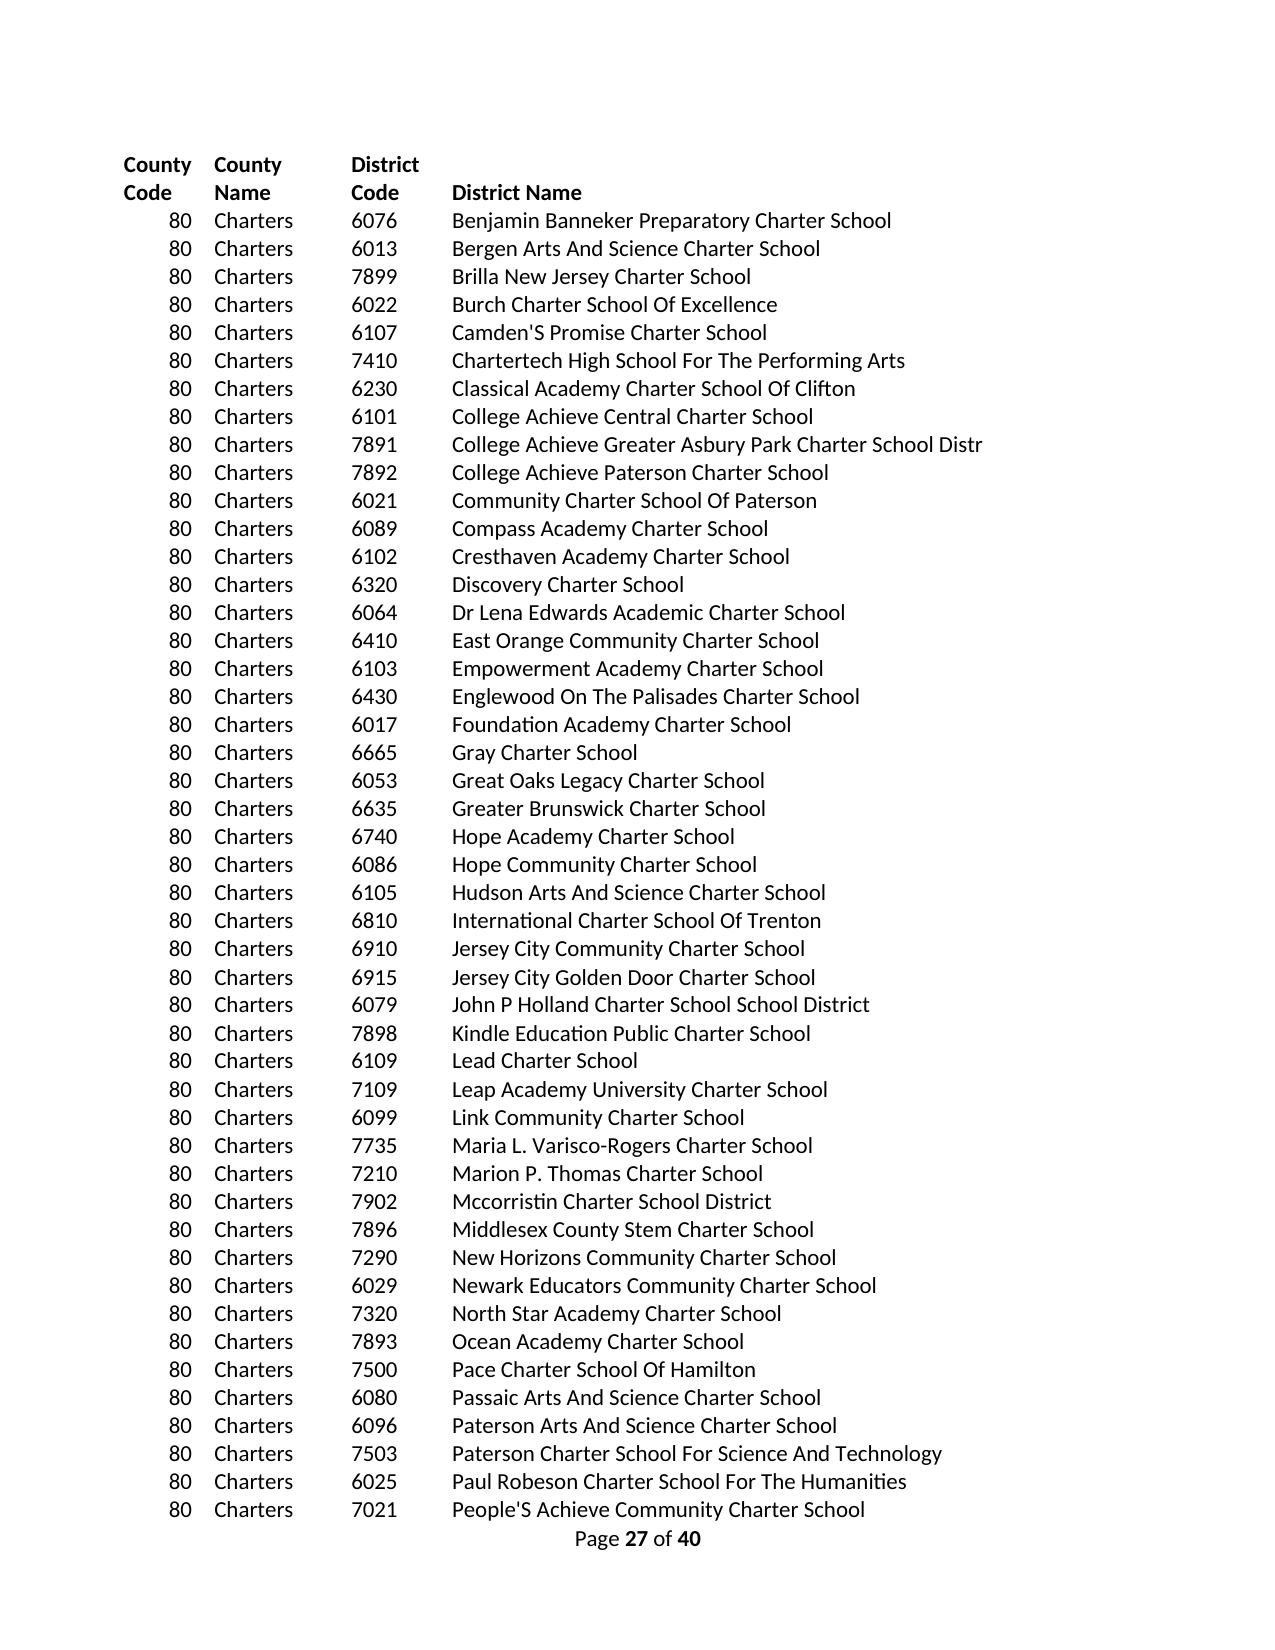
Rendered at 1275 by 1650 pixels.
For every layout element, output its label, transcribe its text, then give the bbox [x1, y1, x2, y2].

table_cell Chartertech High School For The Performing Arts [441, 346, 1084, 374]
table_cell Charters [203, 262, 340, 290]
table_cell 80 [113, 1411, 203, 1439]
table_cell 7210 [340, 1159, 441, 1187]
table_cell Empowerment Academy Charter School [441, 654, 1084, 682]
table_cell 6740 [340, 823, 441, 851]
table_cell 6635 [340, 795, 441, 822]
table_cell 6086 [340, 851, 441, 878]
table_cell 80 [113, 963, 203, 991]
table_cell Charters [203, 1411, 340, 1439]
table_cell Ocean Academy Charter School [441, 1327, 1084, 1355]
table_cell 6079 [340, 991, 441, 1019]
table_cell 80 [113, 1467, 203, 1495]
table_cell 6025 [340, 1467, 441, 1495]
table_cell 6017 [340, 710, 441, 738]
table_cell 80 [113, 1047, 203, 1075]
table_cell John P Holland Charter School School District [441, 991, 1084, 1019]
table_cell Charters [203, 991, 340, 1019]
table_cell Lead Charter School [441, 1047, 1084, 1075]
table_cell Leap Academy University Charter School [441, 1075, 1084, 1103]
table_cell 6029 [340, 1271, 441, 1299]
table_cell 6109 [340, 1047, 441, 1075]
table_cell Maria L. Varisco-Rogers Charter School [441, 1131, 1084, 1159]
table_cell Community Charter School Of Paterson [441, 486, 1084, 514]
table_cell 80 [113, 1215, 203, 1243]
table_cell 6915 [340, 963, 441, 991]
table_cell 7891 [340, 430, 441, 458]
table_cell Charters [203, 1383, 340, 1411]
table_cell 80 [113, 346, 203, 374]
table_cell Paul Robeson Charter School For The Humanities [441, 1467, 1084, 1495]
table_cell 6101 [340, 402, 441, 430]
table_cell 6910 [340, 935, 441, 963]
table_cell 7410 [340, 346, 441, 374]
table_cell 80 [113, 570, 203, 598]
table_cell 80 [113, 1299, 203, 1327]
table_cell 80 [113, 458, 203, 486]
table_cell 80 [113, 486, 203, 514]
table_cell New Horizons Community Charter School [441, 1243, 1084, 1271]
table_cell 7735 [340, 1131, 441, 1159]
table_header County Name [203, 150, 340, 206]
table_cell Charters [203, 1355, 340, 1383]
table_cell Charters [203, 1243, 340, 1271]
table_cell Charters [203, 206, 340, 234]
table_cell 7021 [340, 1495, 441, 1523]
table_cell Englewood On The Palisades Charter School [441, 683, 1084, 710]
table_cell Classical Academy Charter School Of Clifton [441, 374, 1084, 402]
table_cell Charters [203, 963, 340, 991]
table_cell Hudson Arts And Science Charter School [441, 879, 1084, 907]
table_cell 6430 [340, 683, 441, 710]
table_cell Pace Charter School Of Hamilton [441, 1355, 1084, 1383]
table_cell Charters [203, 570, 340, 598]
table_cell Compass Academy Charter School [441, 514, 1084, 542]
table_cell 80 [113, 1019, 203, 1047]
table_cell Link Community Charter School [441, 1103, 1084, 1131]
table_cell Charters [203, 626, 340, 654]
table_cell Charters [203, 1047, 340, 1075]
table_cell 80 [113, 1187, 203, 1215]
table_cell 6021 [340, 486, 441, 514]
table_cell Passaic Arts And Science Charter School [441, 1383, 1084, 1411]
table_cell 80 [113, 1103, 203, 1131]
table_cell 80 [113, 654, 203, 682]
table_cell Charters [203, 1495, 340, 1523]
table_cell Charters [203, 1467, 340, 1495]
table_cell Charters [203, 654, 340, 682]
table_cell 80 [113, 542, 203, 570]
table_cell 80 [113, 907, 203, 934]
table_cell Charters [203, 290, 340, 318]
table_cell 7290 [340, 1243, 441, 1271]
table_cell Charters [203, 823, 340, 851]
table_cell Great Oaks Legacy Charter School [441, 766, 1084, 794]
table_cell Charters [203, 346, 340, 374]
table_cell East Orange Community Charter School [441, 626, 1084, 654]
table_cell Newark Educators Community Charter School [441, 1271, 1084, 1299]
table_cell 80 [113, 262, 203, 290]
table_cell Hope Community Charter School [441, 851, 1084, 878]
table_cell International Charter School Of Trenton [441, 907, 1084, 934]
table_cell 80 [113, 710, 203, 738]
table_cell 80 [113, 206, 203, 234]
table_cell 80 [113, 683, 203, 710]
table_cell 6665 [340, 739, 441, 766]
table_cell 6810 [340, 907, 441, 934]
table_cell 80 [113, 1271, 203, 1299]
table_cell 80 [113, 879, 203, 907]
table_cell 80 [113, 935, 203, 963]
table_cell Charters [203, 1019, 340, 1047]
table_cell Charters [203, 907, 340, 934]
table_cell Paterson Charter School For Science And Technology [441, 1439, 1084, 1467]
table_cell 6064 [340, 598, 441, 626]
table_cell Charters [203, 1299, 340, 1327]
table_cell 80 [113, 766, 203, 794]
table_cell 80 [113, 1243, 203, 1271]
table_cell 80 [113, 1327, 203, 1355]
table_header County Code [113, 150, 203, 206]
table_cell 80 [113, 290, 203, 318]
table_cell 80 [113, 598, 203, 626]
table_cell 7503 [340, 1439, 441, 1467]
table_cell 6022 [340, 290, 441, 318]
table_cell Charters [203, 402, 340, 430]
table_cell 6105 [340, 879, 441, 907]
table_cell 80 [113, 234, 203, 262]
table_cell 80 [113, 514, 203, 542]
table_cell Jersey City Community Charter School [441, 935, 1084, 963]
table_cell 7902 [340, 1187, 441, 1215]
table_cell Charters [203, 710, 340, 738]
table_cell Charters [203, 795, 340, 822]
table_cell 6410 [340, 626, 441, 654]
table_cell Charters [203, 458, 340, 486]
table_cell 80 [113, 851, 203, 878]
table_cell Burch Charter School Of Excellence [441, 290, 1084, 318]
table_cell Paterson Arts And Science Charter School [441, 1411, 1084, 1439]
table_cell 6103 [340, 654, 441, 682]
table_cell Charters [203, 1159, 340, 1187]
table_cell Kindle Education Public Charter School [441, 1019, 1084, 1047]
table_cell Charters [203, 739, 340, 766]
table_cell Foundation Academy Charter School [441, 710, 1084, 738]
table_cell 7898 [340, 1019, 441, 1047]
table_cell 7109 [340, 1075, 441, 1103]
table_cell 6320 [340, 570, 441, 598]
table_cell 7892 [340, 458, 441, 486]
table_cell 80 [113, 991, 203, 1019]
table_cell Charters [203, 542, 340, 570]
table_cell Charters [203, 486, 340, 514]
table_cell 80 [113, 318, 203, 346]
table_cell Benjamin Banneker Preparatory Charter School [441, 206, 1084, 234]
table_cell Charters [203, 598, 340, 626]
table_cell College Achieve Central Charter School [441, 402, 1084, 430]
table_cell 80 [113, 430, 203, 458]
table_cell 6089 [340, 514, 441, 542]
table_cell Jersey City Golden Door Charter School [441, 963, 1084, 991]
table_cell 80 [113, 1495, 203, 1523]
table_cell 7320 [340, 1299, 441, 1327]
table_cell Charters [203, 318, 340, 346]
table_cell 6099 [340, 1103, 441, 1131]
table_cell 7500 [340, 1355, 441, 1383]
table_cell 80 [113, 1159, 203, 1187]
table_cell People'S Achieve Community Charter School [441, 1495, 1084, 1523]
table_cell Charters [203, 935, 340, 963]
table_cell 80 [113, 374, 203, 402]
table_cell 80 [113, 1075, 203, 1103]
table_cell 80 [113, 1383, 203, 1411]
table_cell Dr Lena Edwards Academic Charter School [441, 598, 1084, 626]
table_cell Gray Charter School [441, 739, 1084, 766]
table_cell Charters [203, 851, 340, 878]
table_cell Marion P. Thomas Charter School [441, 1159, 1084, 1187]
table_cell 6076 [340, 206, 441, 234]
table_cell Charters [203, 1103, 340, 1131]
table_cell Discovery Charter School [441, 570, 1084, 598]
table_cell Charters [203, 1215, 340, 1243]
table_cell Charters [203, 683, 340, 710]
table_cell Charters [203, 374, 340, 402]
table_cell Camden'S Promise Charter School [441, 318, 1084, 346]
table_cell Greater Brunswick Charter School [441, 795, 1084, 822]
table_cell 7899 [340, 262, 441, 290]
table_cell College Achieve Paterson Charter School [441, 458, 1084, 486]
table_cell Middlesex County Stem Charter School [441, 1215, 1084, 1243]
table_cell College Achieve Greater Asbury Park Charter School Distr [441, 430, 1084, 458]
table_cell 80 [113, 823, 203, 851]
table_cell 7893 [340, 1327, 441, 1355]
table_cell Charters [203, 1075, 340, 1103]
table_cell 6230 [340, 374, 441, 402]
table_cell Mccorristin Charter School District [441, 1187, 1084, 1215]
table_cell 80 [113, 795, 203, 822]
table_cell Cresthaven Academy Charter School [441, 542, 1084, 570]
table_cell Charters [203, 234, 340, 262]
table_cell 6102 [340, 542, 441, 570]
table_cell 80 [113, 626, 203, 654]
table_header District Name [441, 150, 1084, 206]
table_cell 6096 [340, 1411, 441, 1439]
table_cell 80 [113, 1131, 203, 1159]
table_cell Charters [203, 1131, 340, 1159]
table_cell 6107 [340, 318, 441, 346]
table_cell Charters [203, 430, 340, 458]
table_cell 80 [113, 1439, 203, 1467]
table_cell Charters [203, 1187, 340, 1215]
table_cell Hope Academy Charter School [441, 823, 1084, 851]
table_cell 80 [113, 1355, 203, 1383]
table_cell Charters [203, 1271, 340, 1299]
table_cell 80 [113, 739, 203, 766]
table_cell Bergen Arts And Science Charter School [441, 234, 1084, 262]
table_cell Charters [203, 766, 340, 794]
table_cell 80 [113, 402, 203, 430]
table_cell 6013 [340, 234, 441, 262]
table_cell North Star Academy Charter School [441, 1299, 1084, 1327]
table_header District Code [340, 150, 441, 206]
table_cell 7896 [340, 1215, 441, 1243]
table_cell 6080 [340, 1383, 441, 1411]
table_cell Brilla New Jersey Charter School [441, 262, 1084, 290]
table_cell Charters [203, 514, 340, 542]
table_cell Charters [203, 1327, 340, 1355]
table_cell Charters [203, 1439, 340, 1467]
table_cell Charters [203, 879, 340, 907]
table_cell 6053 [340, 766, 441, 794]
